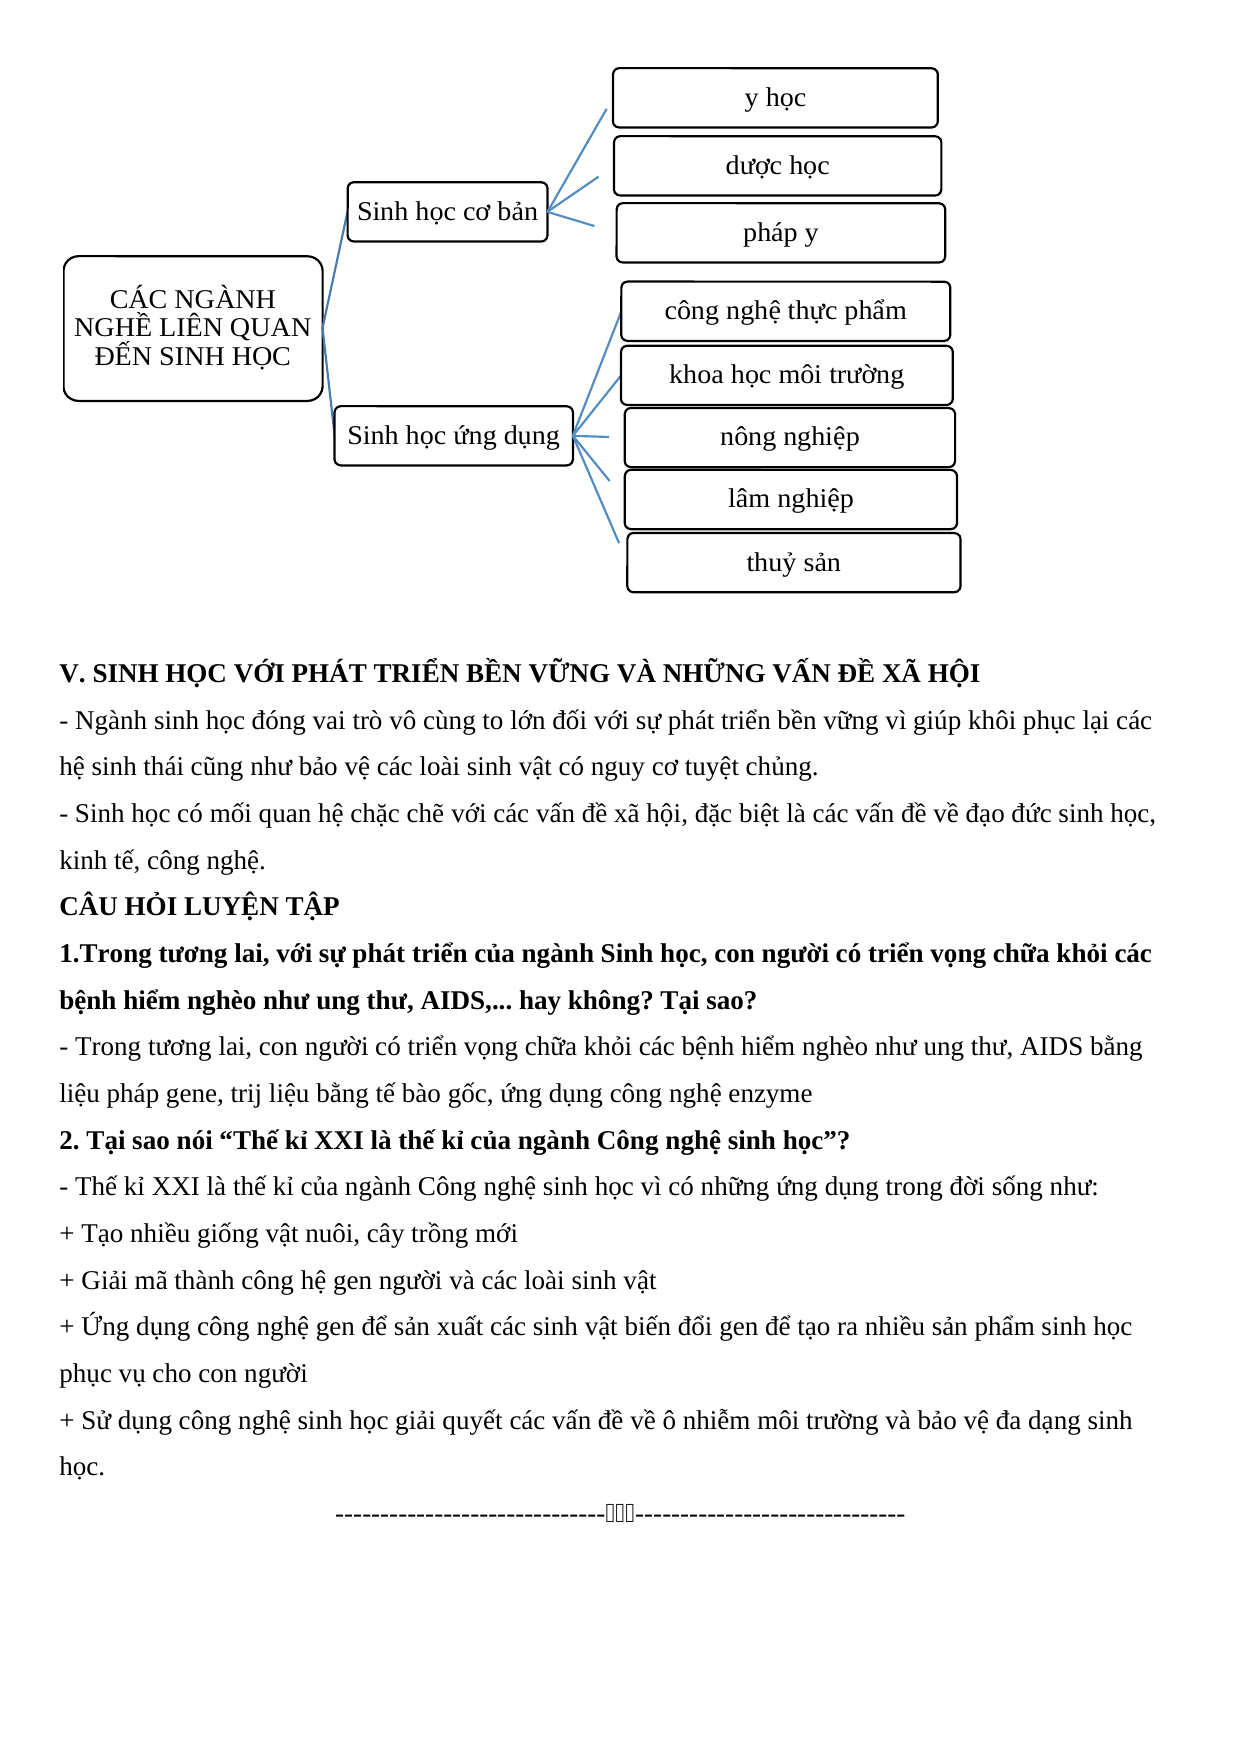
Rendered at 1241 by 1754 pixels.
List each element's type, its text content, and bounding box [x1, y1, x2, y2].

text V. SINH HỌC VỚI PHÁT TRIỂN BỀN VỮNG VÀ NHỮNG VẤN ĐỀ XÃ HỘI [59, 657, 1181, 688]
text 1.Trong tương lai, với sự phát triển của ngành Sinh học, con người có triển vọng chữa khỏi các bệnh hiểm nghèo như ung thư, AIDS,... hay không? Tại sao? [59, 937, 1181, 1015]
text CÂU HỎI LUYỆN TẬP [59, 891, 1181, 922]
text ------------------------------------------------------------ [59, 1497, 1181, 1528]
text + Sử dụng công nghệ sinh học giải quyết các vấn đề về ô nhiễm môi trường và bảo vệ đa dạng sinh học. [59, 1404, 1181, 1482]
text - Trong tương lai, con người có triển vọng chữa khỏi các bệnh hiểm nghèo như ung thư, AIDS bằng liệu pháp gene, trij liệu bằng tế bào gốc, ứng dụng công nghệ enzyme [59, 1031, 1181, 1108]
text + Giải mã thành công hệ gen người và các loài sinh vật [59, 1264, 1181, 1295]
text - Ngành sinh học đóng vai trò vô cùng to lớn đối với sự phát triển bền vững vì giúp khôi phục lại các hệ sinh thái cũng như bảo vệ các loài sinh vật có nguy cơ tuyệt chủng. [59, 704, 1181, 782]
text 2. Tại sao nói “Thế kỉ XXI là thế kỉ của ngành Công nghệ sinh học”? [59, 1124, 1181, 1155]
text + Tạo nhiều giống vật nuôi, cây trồng mới [59, 1217, 1181, 1248]
text - Thế kỉ XXI là thế kỉ của ngành Công nghệ sinh học vì có những ứng dụng trong đời sống như: [59, 1171, 1181, 1202]
text - Sinh học có mối quan hệ chặc chẽ với các vấn đề xã hội, đặc biệt là các vấn đề về đạo đức sinh học, kinh tế, công nghệ. [59, 797, 1181, 875]
text + Ứng dụng công nghệ gen để sản xuất các sinh vật biến đổi gen để tạo ra nhiều sản phẩm sinh học phục vụ cho con người [59, 1311, 1181, 1388]
